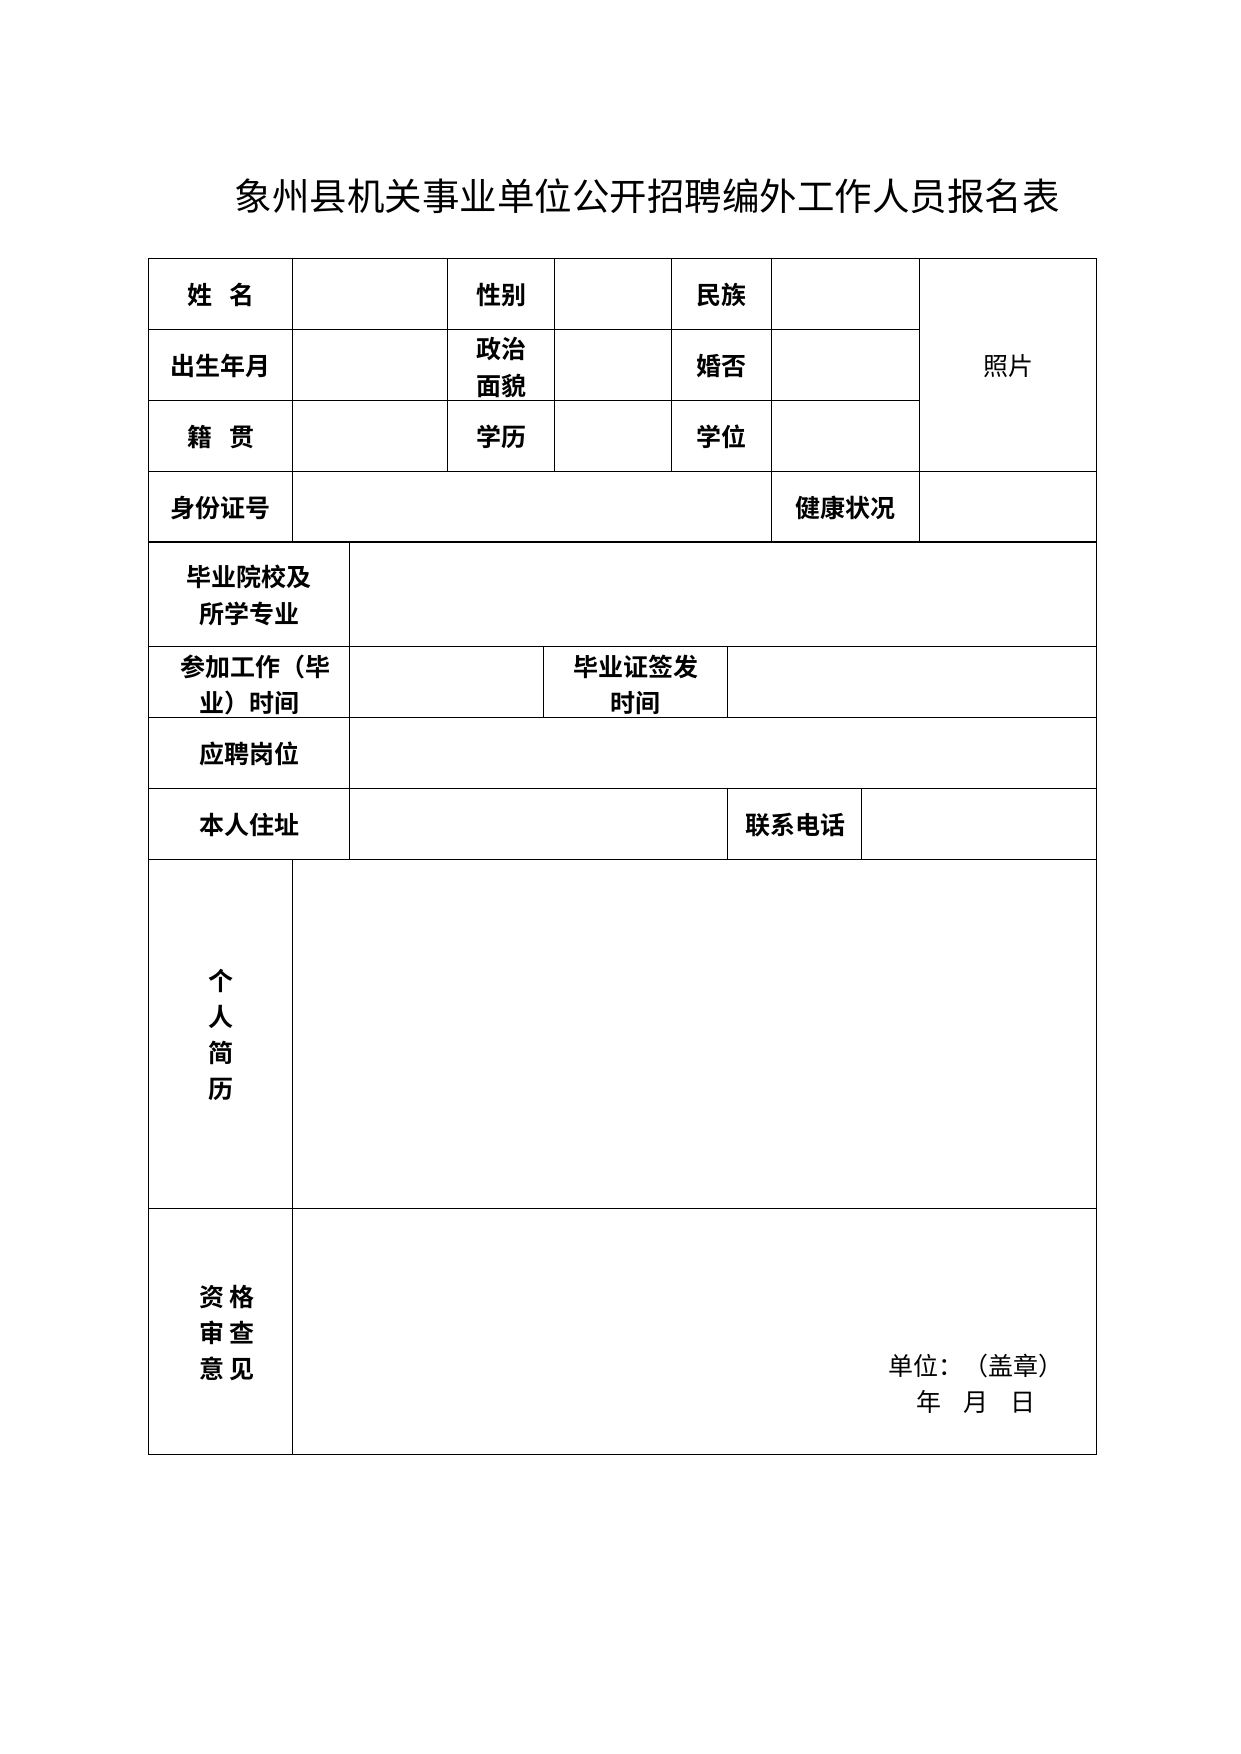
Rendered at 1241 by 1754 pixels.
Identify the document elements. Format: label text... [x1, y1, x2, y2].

table_cell [555, 401, 671, 471]
table_cell [293, 330, 447, 400]
table_header 性别 [448, 259, 554, 329]
table_cell [293, 401, 447, 471]
text 象州县机关事业单位公开招聘编外工作人员报名表 [187, 162, 1106, 227]
table_cell 身份证号 [149, 472, 292, 541]
table_cell 学历 [448, 401, 554, 471]
table_cell [350, 718, 1096, 788]
table_cell 婚否 [672, 330, 771, 400]
table_header 照片 [920, 259, 1096, 471]
table_cell [350, 543, 1096, 646]
table_cell 应聘岗位 [149, 718, 349, 788]
table_cell [350, 647, 543, 717]
table_cell 参加工作（毕业）时间 [149, 647, 349, 717]
table_cell [772, 401, 919, 471]
table_cell 本人住址 [149, 789, 349, 858]
table_header [555, 259, 671, 329]
table_cell 个 人 简 历 [149, 860, 292, 1208]
table_cell [293, 472, 771, 541]
table_cell 毕业院校及 所学专业 [149, 543, 349, 646]
table_cell [772, 330, 919, 400]
table_cell 毕业证签发 时间 [544, 647, 727, 717]
table_header 民族 [672, 259, 771, 329]
table_cell [293, 860, 1096, 1208]
table_cell [350, 789, 727, 858]
table_cell 学位 [672, 401, 771, 471]
table_header 姓 名 [149, 259, 292, 329]
table_cell 资 格 审 查 意 见 [149, 1209, 292, 1454]
table_cell 健康状况 [772, 472, 919, 541]
table_cell 联系电话 [728, 789, 861, 858]
table_cell [728, 647, 1096, 717]
table_cell [920, 472, 1096, 541]
table_header [293, 259, 447, 329]
table_cell [555, 330, 671, 400]
table_cell 单位：（盖章） 年 月 日 [293, 1209, 1096, 1454]
table_header [772, 259, 919, 329]
table_cell [862, 789, 1096, 858]
table_cell 籍 贯 [149, 401, 292, 471]
table_cell 政治 面貌 [448, 330, 554, 400]
table_cell 出生年月 [149, 330, 292, 400]
